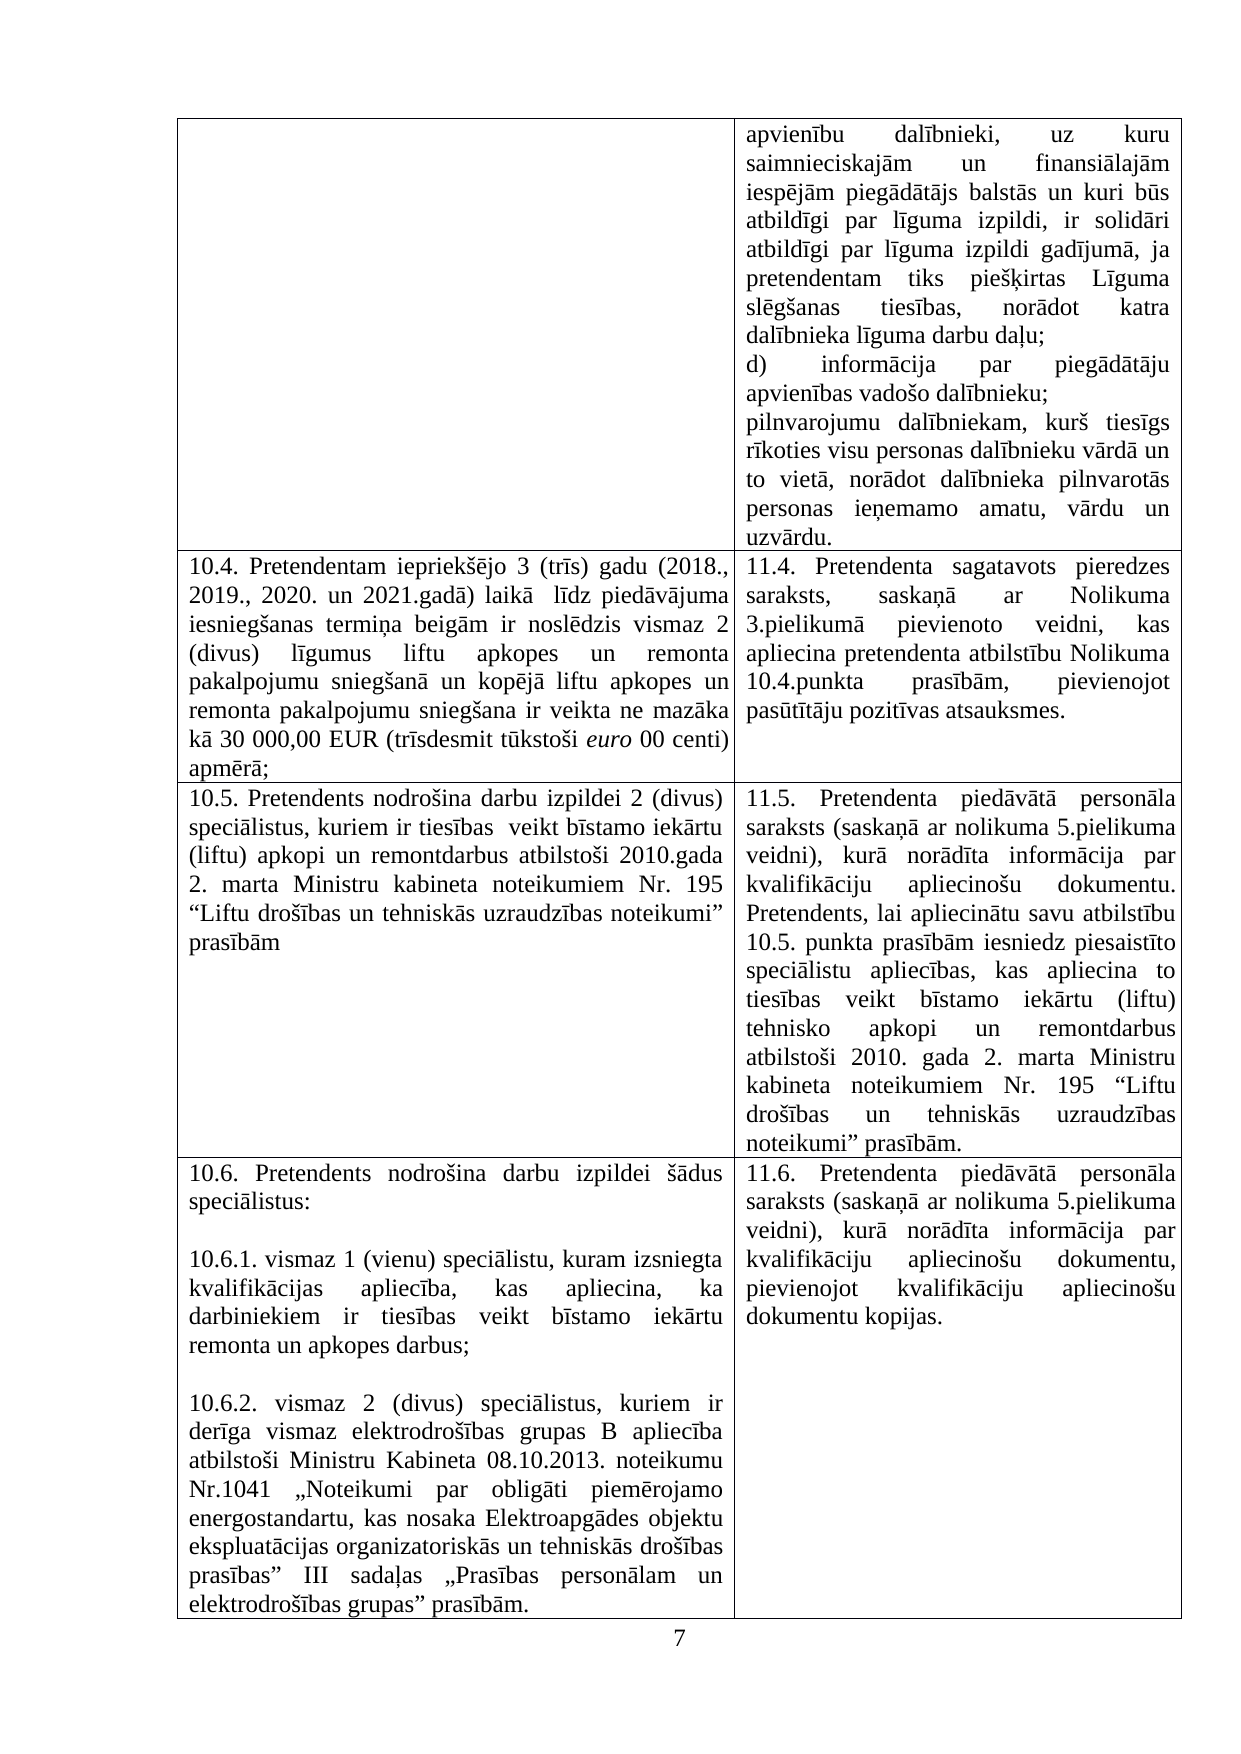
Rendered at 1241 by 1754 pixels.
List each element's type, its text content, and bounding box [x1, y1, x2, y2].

table_cell 11.5. Pretendenta piedāvātā personāla saraksts (saskaņā ar nolikuma 5.pielikuma veidni), kurā norādīta informācija par kvalifikāciju apliecinošu dokumentu. Pretendents, lai apliecinātu savu atbilstību 10.5. punkta prasībām iesniedz piesaistīto speciālistu apliecības, kas apliecina to tiesības veikt bīstamo iekārtu (liftu) tehnisko apkopi un remontdarbus atbilstoši 2010. gada 2. marta Ministru kabineta noteikumiem Nr. 195 “Liftu drošības un tehniskās uzraudzības noteikumi” prasībām. [735, 783, 1181, 1157]
table_cell 10.4. Pretendentam iepriekšējo 3 (trīs) gadu (2018., 2019., 2020. un 2021.gadā) laikā līdz piedāvājuma iesniegšanas termiņa beigām ir noslēdzis vismaz 2 (divus) līgumus liftu apkopes un remonta pakalpojumu sniegšanā un kopējā liftu apkopes un remonta pakalpojumu sniegšana ir veikta ne mazāka kā 30 000,00 EUR (trīsdesmit tūkstoši euro 00 centi) apmērā; [178, 551, 734, 782]
table_cell 10.6. Pretendents nodrošina darbu izpildei šādus speciālistus: 10.6.1. vismaz 1 (vienu) speciālistu, kuram izsniegta kvalifikācijas apliecība, kas apliecina, ka darbiniekiem ir tiesības veikt bīstamo iekārtu remonta un apkopes darbus; 10.6.2. vismaz 2 (divus) speciālistus, kuriem ir derīga vismaz elektrodrošības grupas B apliecība atbilstoši Ministru Kabineta 08.10.2013. noteikumu Nr.1041 „Noteikumi par obligāti piemērojamo energostandartu, kas nosaka Elektroapgādes objektu ekspluatācijas organizatoriskās un tehniskās drošības prasības” III sadaļas „Prasības personālam un elektrodrošības grupas” prasībām. [178, 1158, 734, 1618]
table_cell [735, 119, 1181, 550]
table_cell 11.4. Pretendenta sagatavots pieredzes saraksts, saskaņā ar Nolikuma 3.pielikumā pievienoto veidni, kas apliecina pretendenta atbilstību Nolikuma 10.4.punkta prasībām, pievienojot pasūtītāju pozitīvas atsauksmes. [735, 551, 1181, 782]
table_cell 10.5. Pretendents nodrošina darbu izpildei 2 (divus) speciālistus, kuriem ir tiesības veikt bīstamo iekārtu (liftu) apkopi un remontdarbus atbilstoši 2010.gada 2. marta Ministru kabineta noteikumiem Nr. 195 “Liftu drošības un tehniskās uzraudzības noteikumi” prasībām [178, 783, 734, 1157]
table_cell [178, 119, 734, 550]
table_cell 11.6. Pretendenta piedāvātā personāla saraksts (saskaņā ar nolikuma 5.pielikuma veidni), kurā norādīta informācija par kvalifikāciju apliecinošu dokumentu, pievienojot kvalifikāciju apliecinošu dokumentu kopijas. [735, 1158, 1181, 1618]
